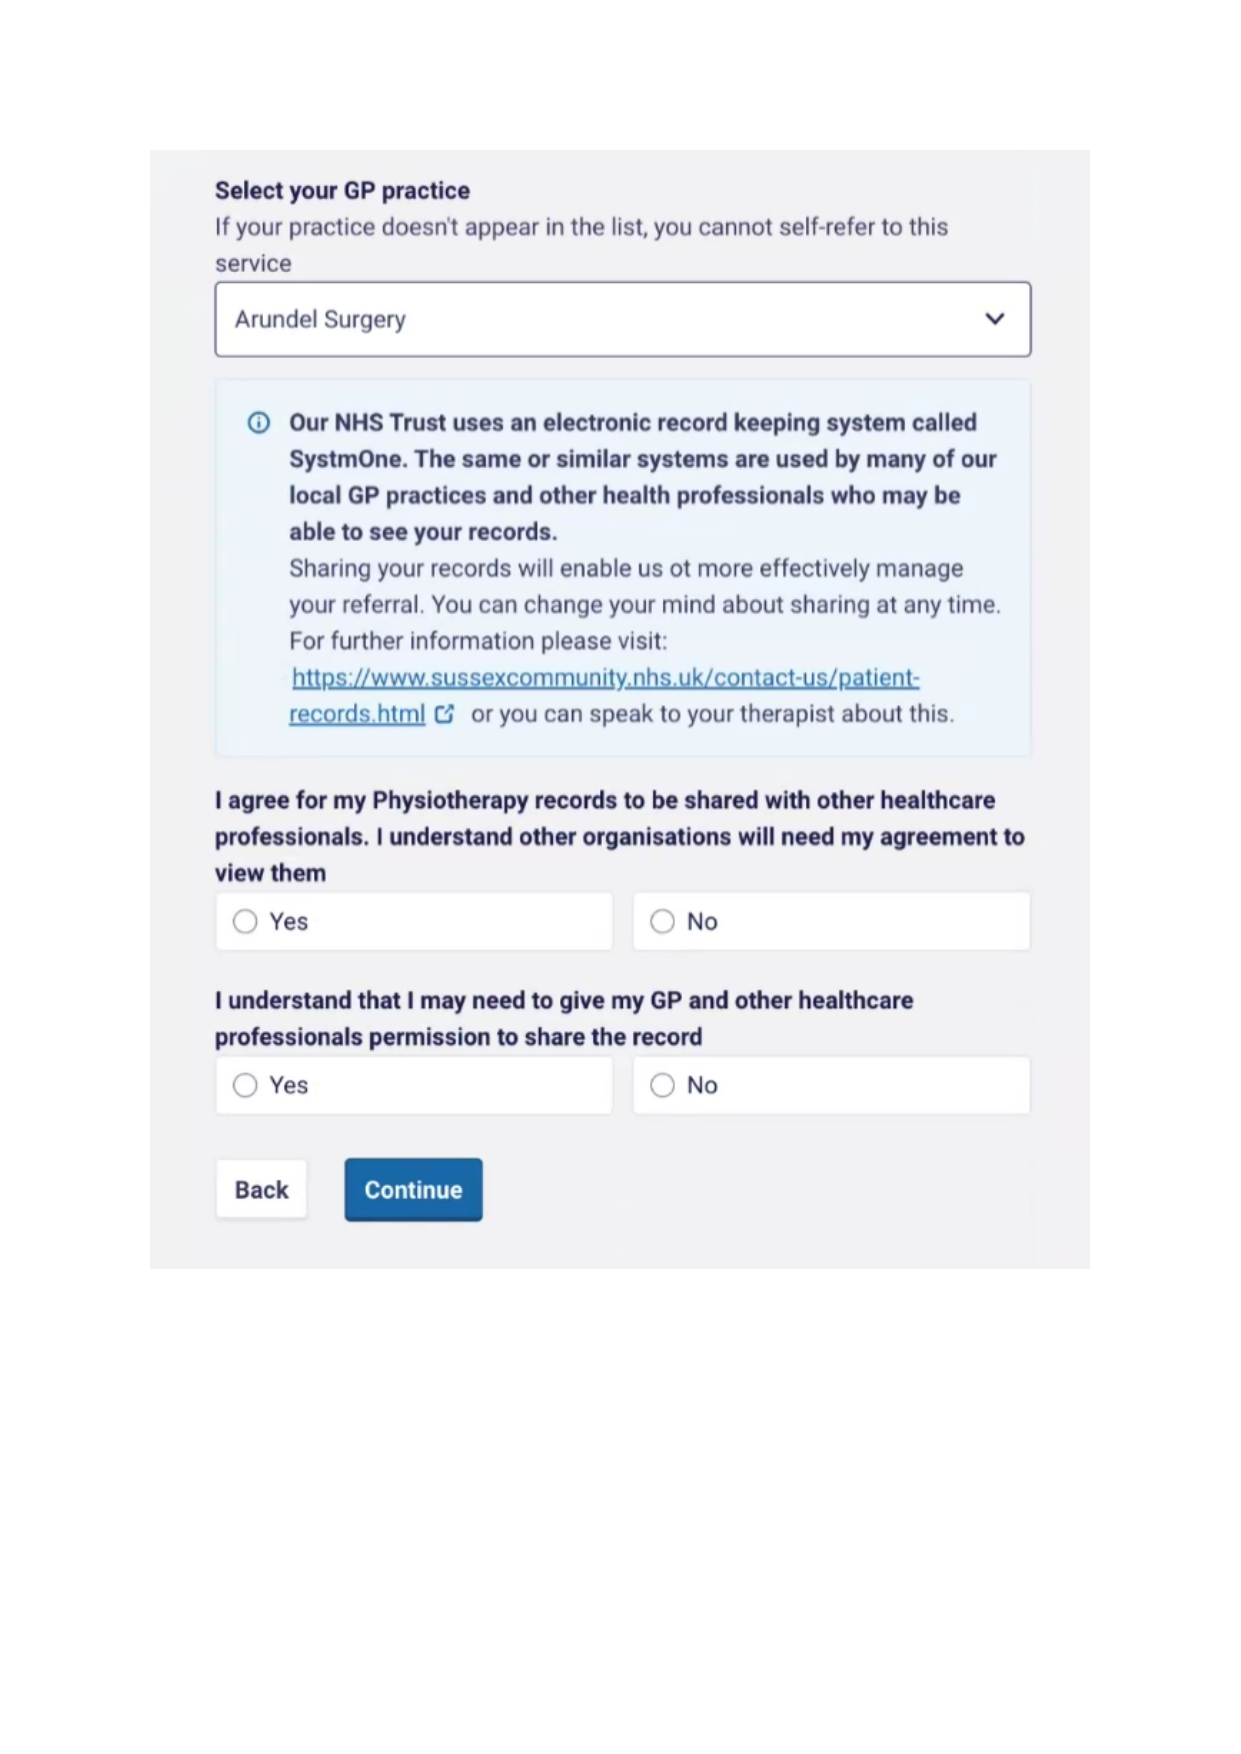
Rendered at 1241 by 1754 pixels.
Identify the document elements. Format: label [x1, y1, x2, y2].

picture [150, 150, 1091, 1269]
